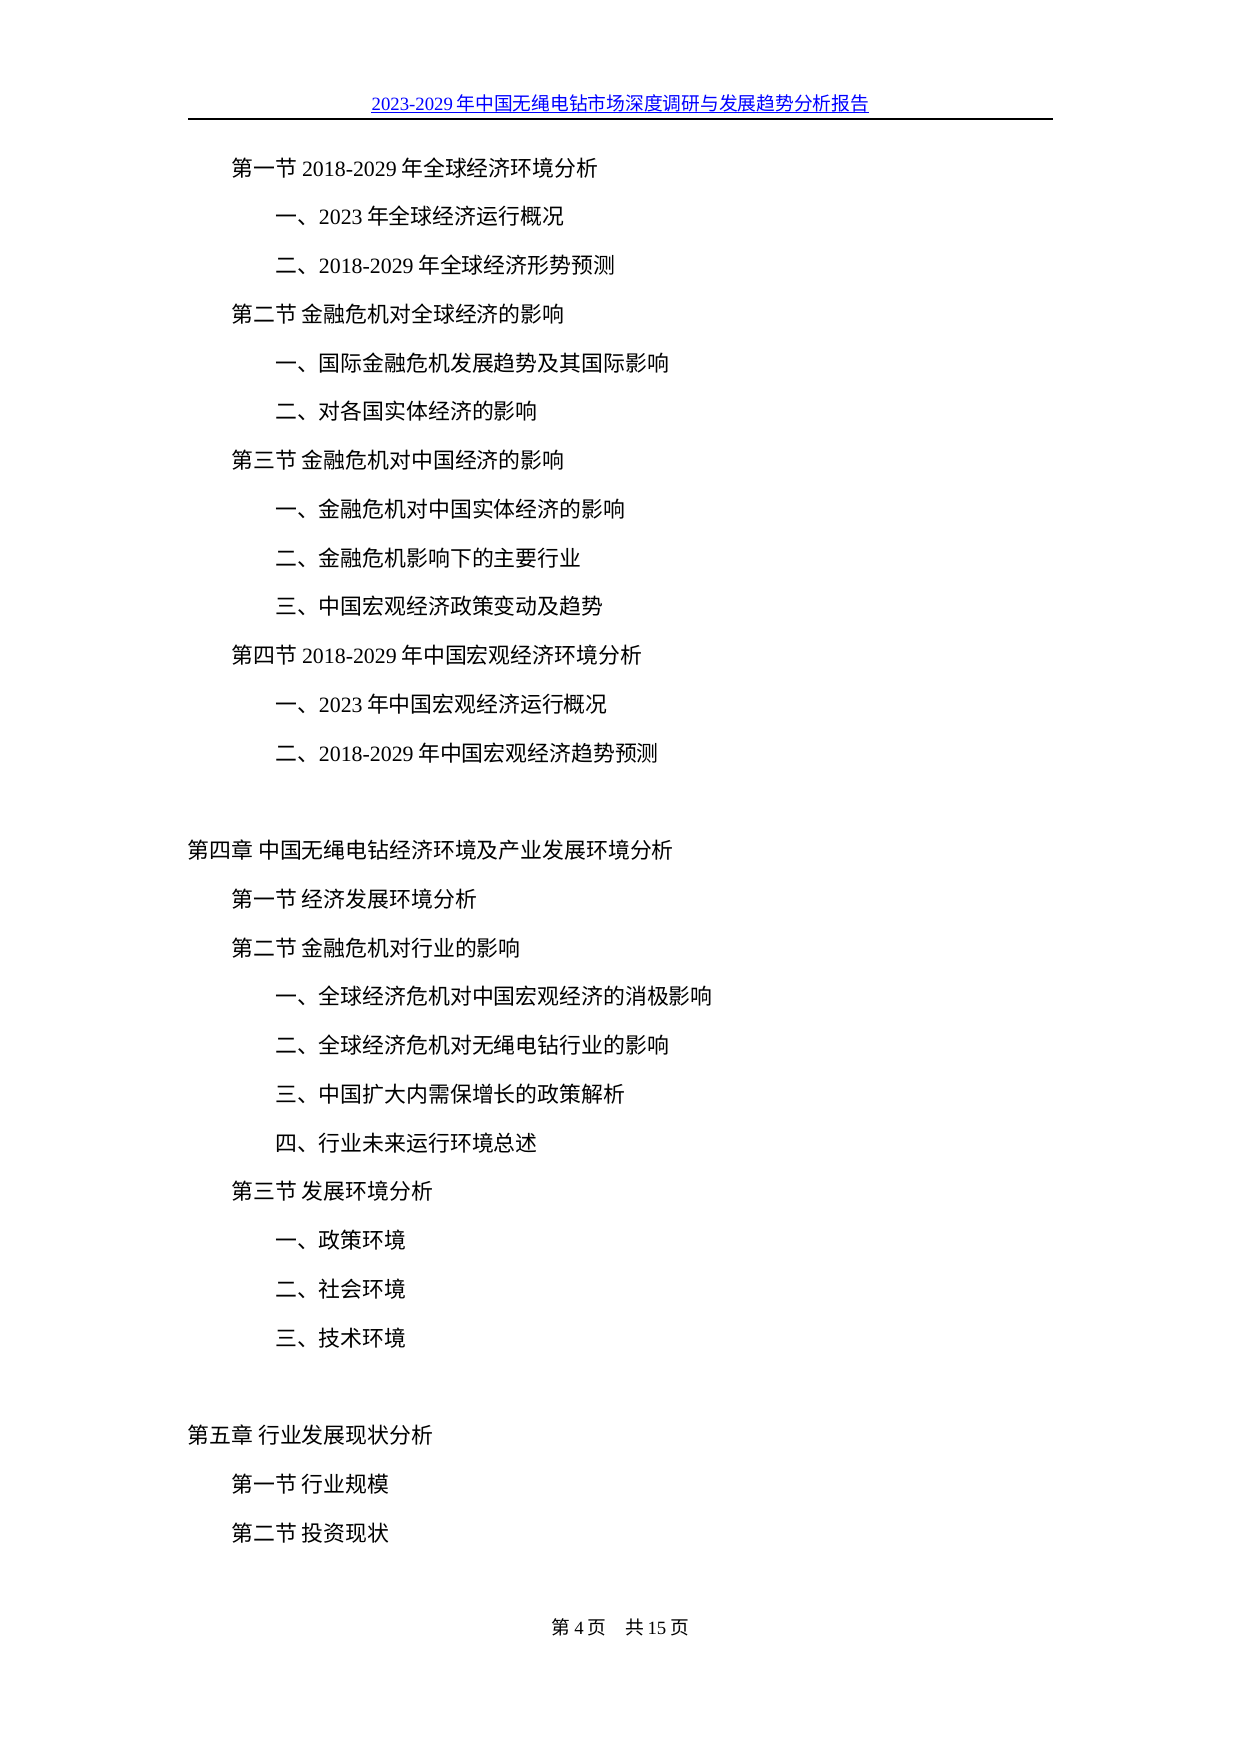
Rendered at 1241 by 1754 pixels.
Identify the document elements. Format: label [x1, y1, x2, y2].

text [187, 150, 1053, 1548]
